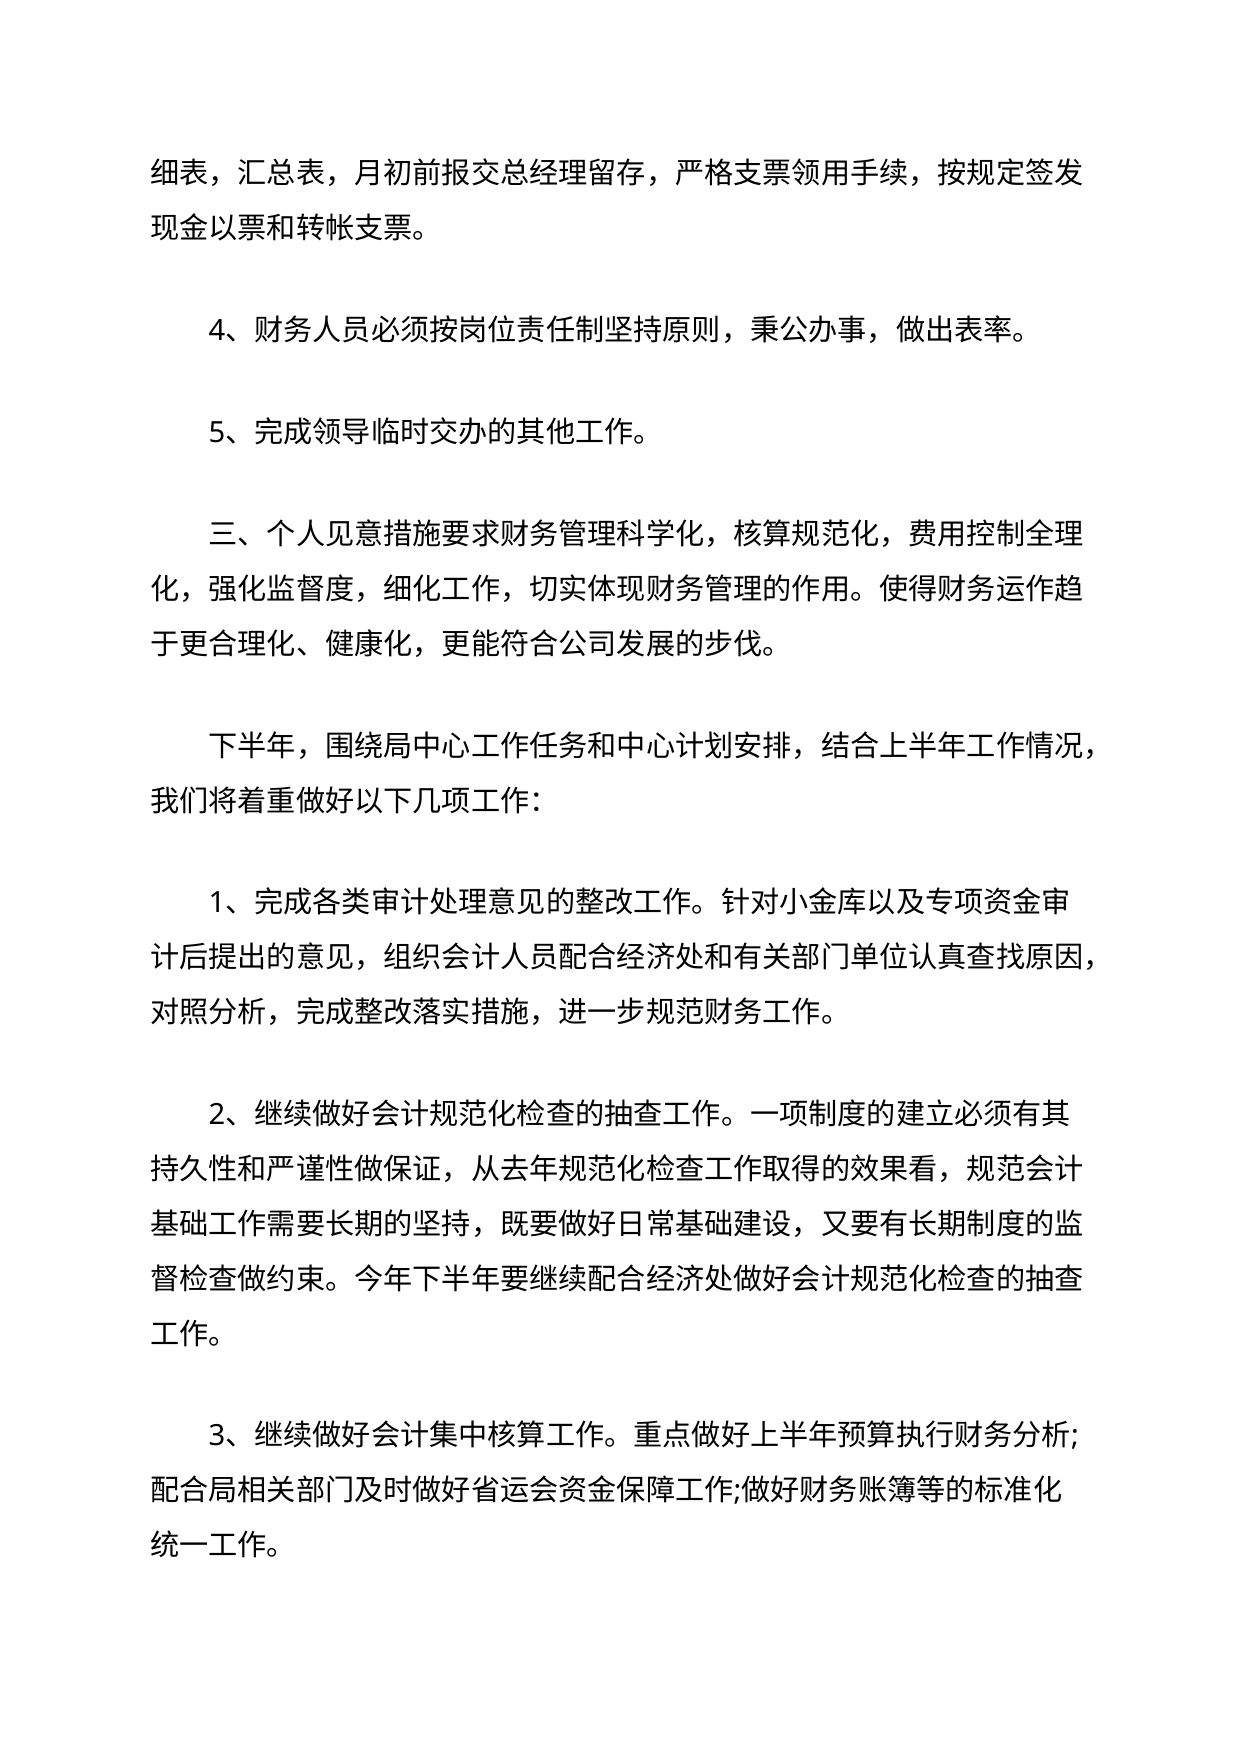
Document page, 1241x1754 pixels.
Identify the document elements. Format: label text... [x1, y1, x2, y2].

text 1、完成各类审计处理意见的整改工作。针对小金库以及专项资金审计后提出的意见，组织会计人员配合经济处和有关部门单位认真查找原因，对照分析，完成整改落实措施，进一步规范财务工作。 [150, 879, 1090, 1031]
text 下半年，围绕局中心工作任务和中心计划安排，结合上半年工作情况，我们将着重做好以下几项工作： [150, 722, 1090, 819]
text 2、继续做好会计规范化检查的抽查工作。一项制度的建立必须有其持久性和严谨性做保证，从去年规范化检查工作取得的效果看，规范会计基础工作需要长期的坚持，既要做好日常基础建设，又要有长期制度的监督检查做约束。今年下半年要继续配合经济处做好会计规范化检查的抽查工作。 [150, 1091, 1090, 1352]
text 5、完成领导临时交办的其他工作。 [150, 409, 1090, 451]
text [150, 150, 1090, 247]
text 三、个人见意措施要求财务管理科学化，核算规范化，费用控制全理化，强化监督度，细化工作，切实体现财务管理的作用。使得财务运作趋于更合理化、健康化，更能符合公司发展的步伐。 [150, 511, 1090, 663]
text 4、财务人员必须按岗位责任制坚持原则，秉公办事，做出表率。 [150, 307, 1090, 349]
text 3、继续做好会计集中核算工作。重点做好上半年预算执行财务分析;配合局相关部门及时做好省运会资金保障工作;做好财务账簿等的标准化统一工作。 [150, 1412, 1090, 1564]
